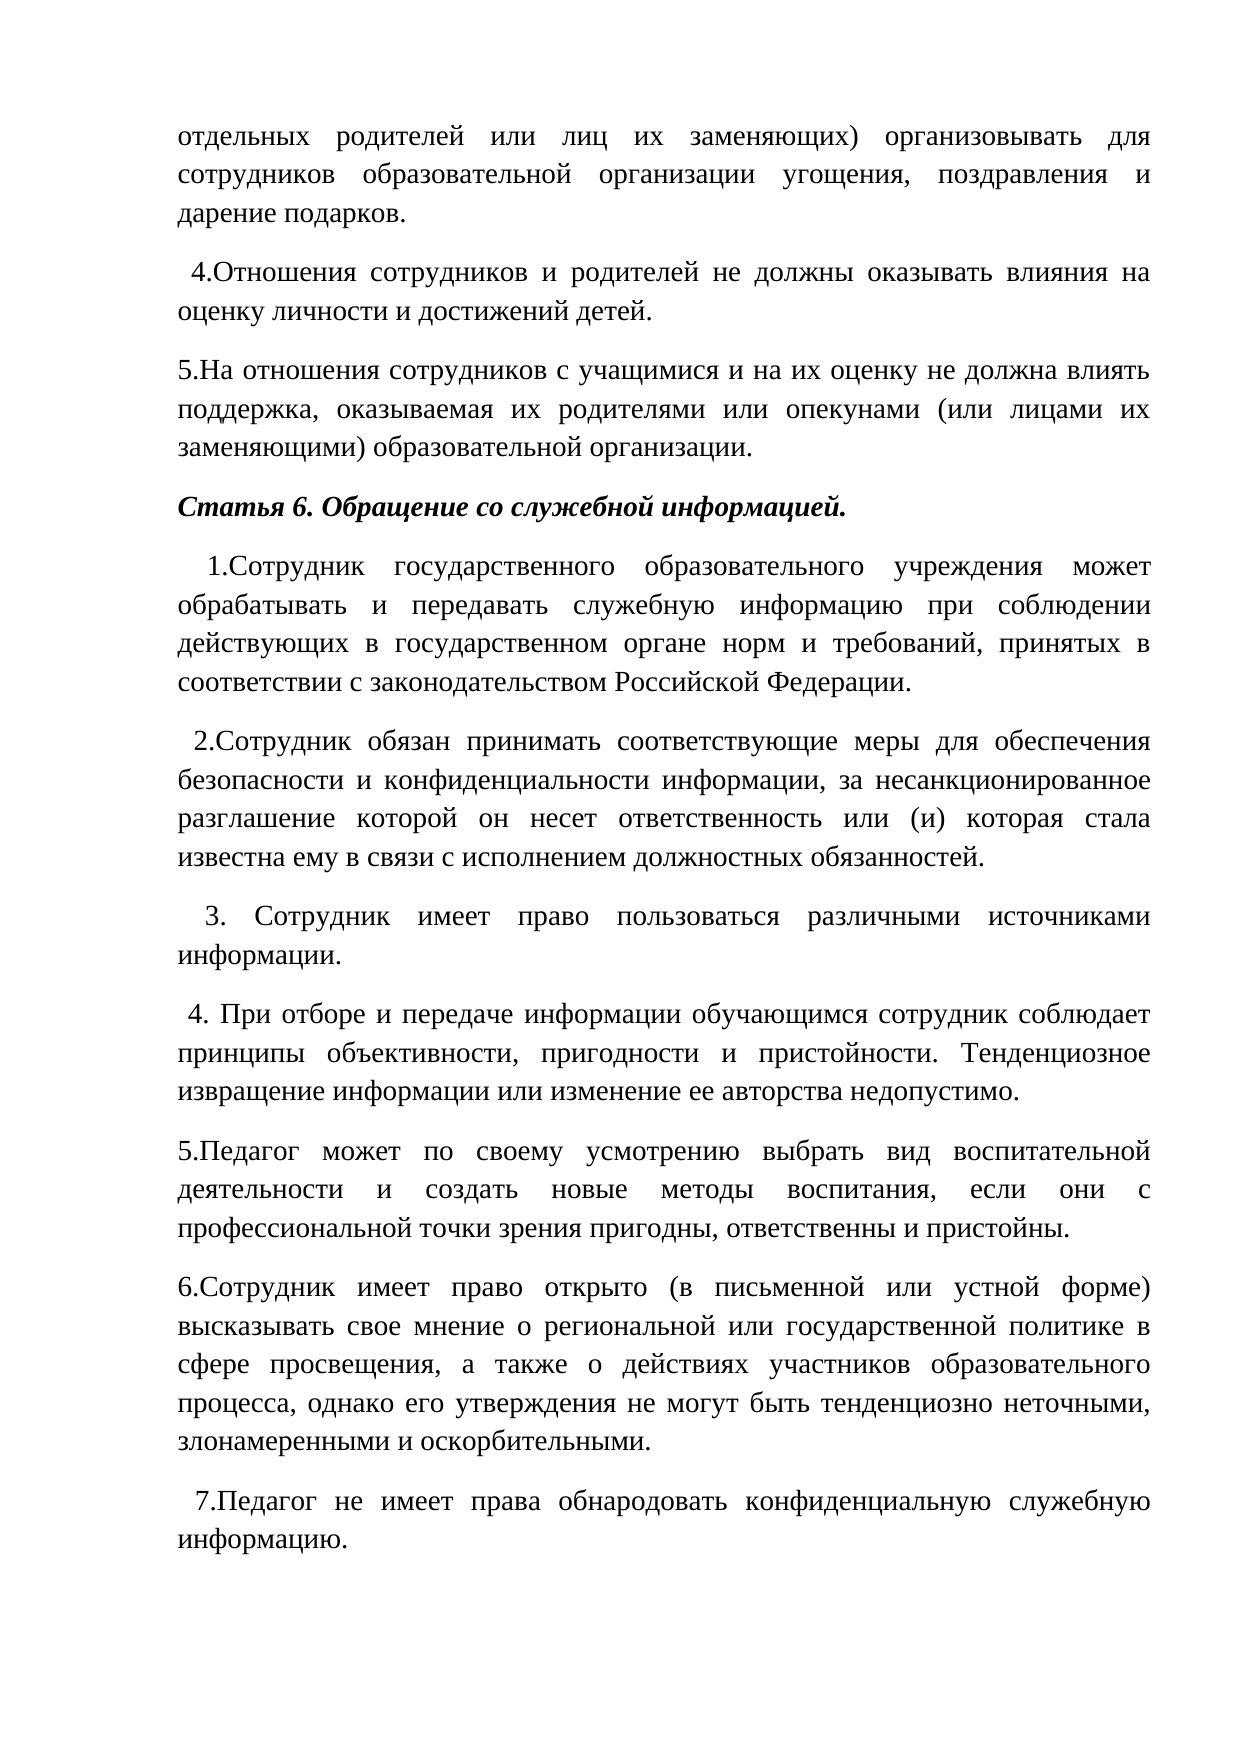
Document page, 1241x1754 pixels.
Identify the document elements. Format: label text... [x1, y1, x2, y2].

text 5.На отношения сотрудников с учащимися и на их оценку не должна влиять поддержка, оказываемая их родителями или опекунами (или лицами их заменяющими) образовательной организации. [177, 352, 1152, 463]
text 2.Сотрудник обязан принимать соответствующие меры для обеспечения безопасности и конфиденциальности информации, за несанкционированное разглашение которой он несет ответственность или (и) которая стала известна ему в связи с исполнением должностных обязанностей. [177, 723, 1152, 872]
text 4.Отношения сотрудников и родителей не должны оказывать влияния на оценку личности и достижений детей. [177, 254, 1152, 327]
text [177, 118, 1152, 229]
text 1.Сотрудник государственного образовательного учреждения может обрабатывать и передавать служебную информацию при соблюдении действующих в государственном органе норм и требований, принятых в соответствии с законодательством Российской Федерации. [177, 548, 1152, 697]
text 3. Сотрудник имеет право пользоваться различными источниками информации. [177, 898, 1152, 970]
text Статья 6. Обращение со служебной информацией. [177, 489, 1152, 522]
text 5.Педагог может по своему усмотрению выбрать вид воспитательной деятельности и создать новые методы воспитания, если они с профессиональной точки зрения пригодны, ответственны и пристойны. [177, 1133, 1152, 1243]
text 4. При отборе и передаче информации обучающимся сотрудник соблюдает принципы объективности, пригодности и пристойности. Тенденциозное извращение информации или изменение ее авторства недопустимо. [177, 996, 1152, 1107]
text 7.Педагог не имеет права обнародовать конфиденциальную служебную информацию. [177, 1483, 1152, 1555]
text 6.Сотрудник имеет право открыто (в письменной или устной форме) высказывать свое мнение о региональной или государственной политике в сфере просвещения, а также о действиях участников образовательного процесса, однако его утверждения не могут быть тенденциозно неточными, злонамеренными и оскорбительными. [177, 1269, 1152, 1457]
